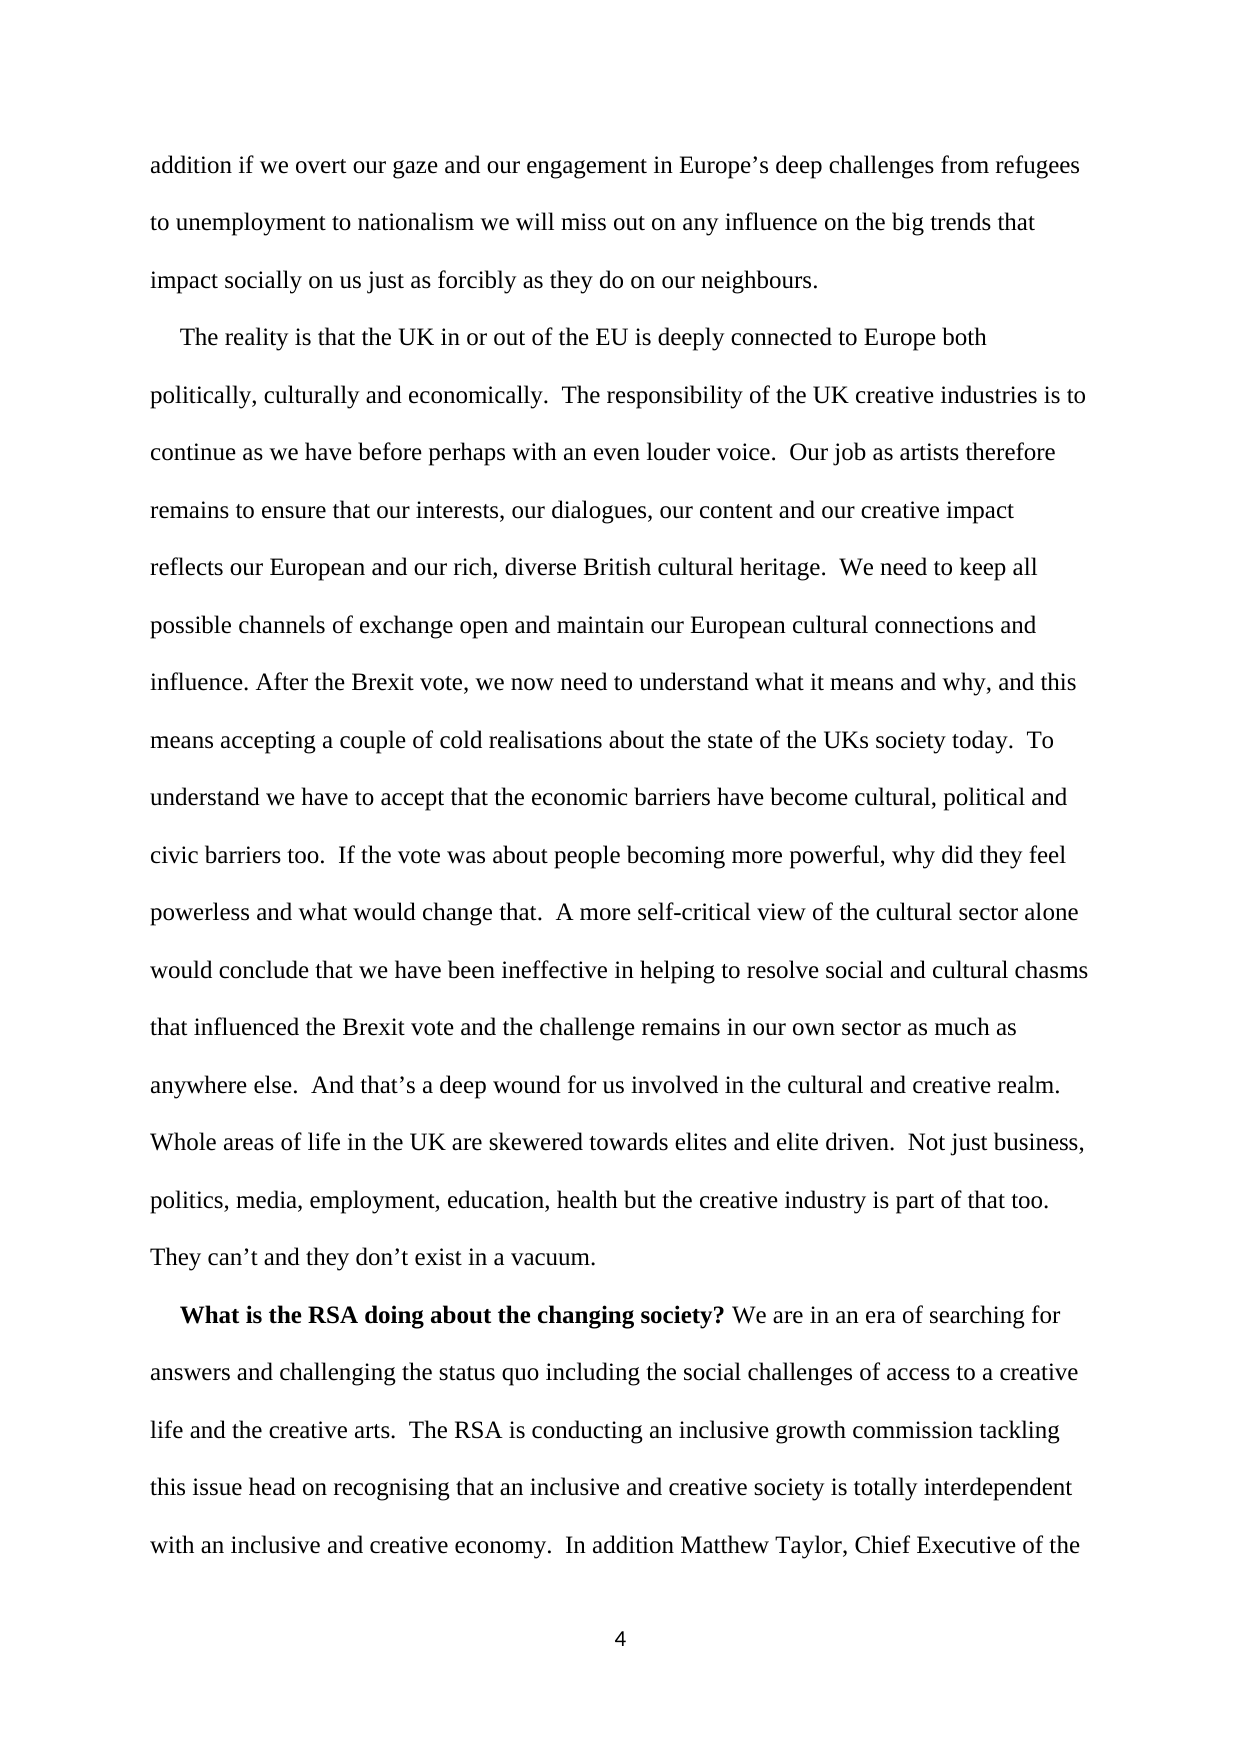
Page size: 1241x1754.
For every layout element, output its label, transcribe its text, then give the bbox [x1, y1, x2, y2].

text The reality is that the UK in or out of the EU is deeply connected to Europe both politically, culturally and economically. The responsibility of the UK creative industries is to continue as we have before perhaps with an even louder voice. Our job as artists therefore remains to ensure that our interests, our dialogues, our content and our creative impact reflects our European and our rich, diverse British cultural heritage. We need to keep all possible channels of exchange open and maintain our European cultural connections and influence. After the Brexit vote, we now need to understand what it means and why, and this means accepting a couple of cold realisations about the state of the UKs society today. To understand we have to accept that the economic barriers have become cultural, political and civic barriers too. If the vote was about people becoming more powerful, why did they feel powerless and what would change that. A more self-critical view of the cultural sector alone would conclude that we have been ineffective in helping to resolve social and cultural chasms that influenced the Brexit vote and the challenge remains in our own sector as much as anywhere else. And that’s a deep wound for us involved in the cultural and creative realm. Whole areas of life in the UK are skewered towards elites and elite driven. Not just business, politics, media, employment, education, health but the creative industry is part of that too. They can’t and they don’t exist in a vacuum. [150, 322, 1090, 1271]
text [150, 150, 1090, 294]
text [150, 1300, 1090, 1559]
